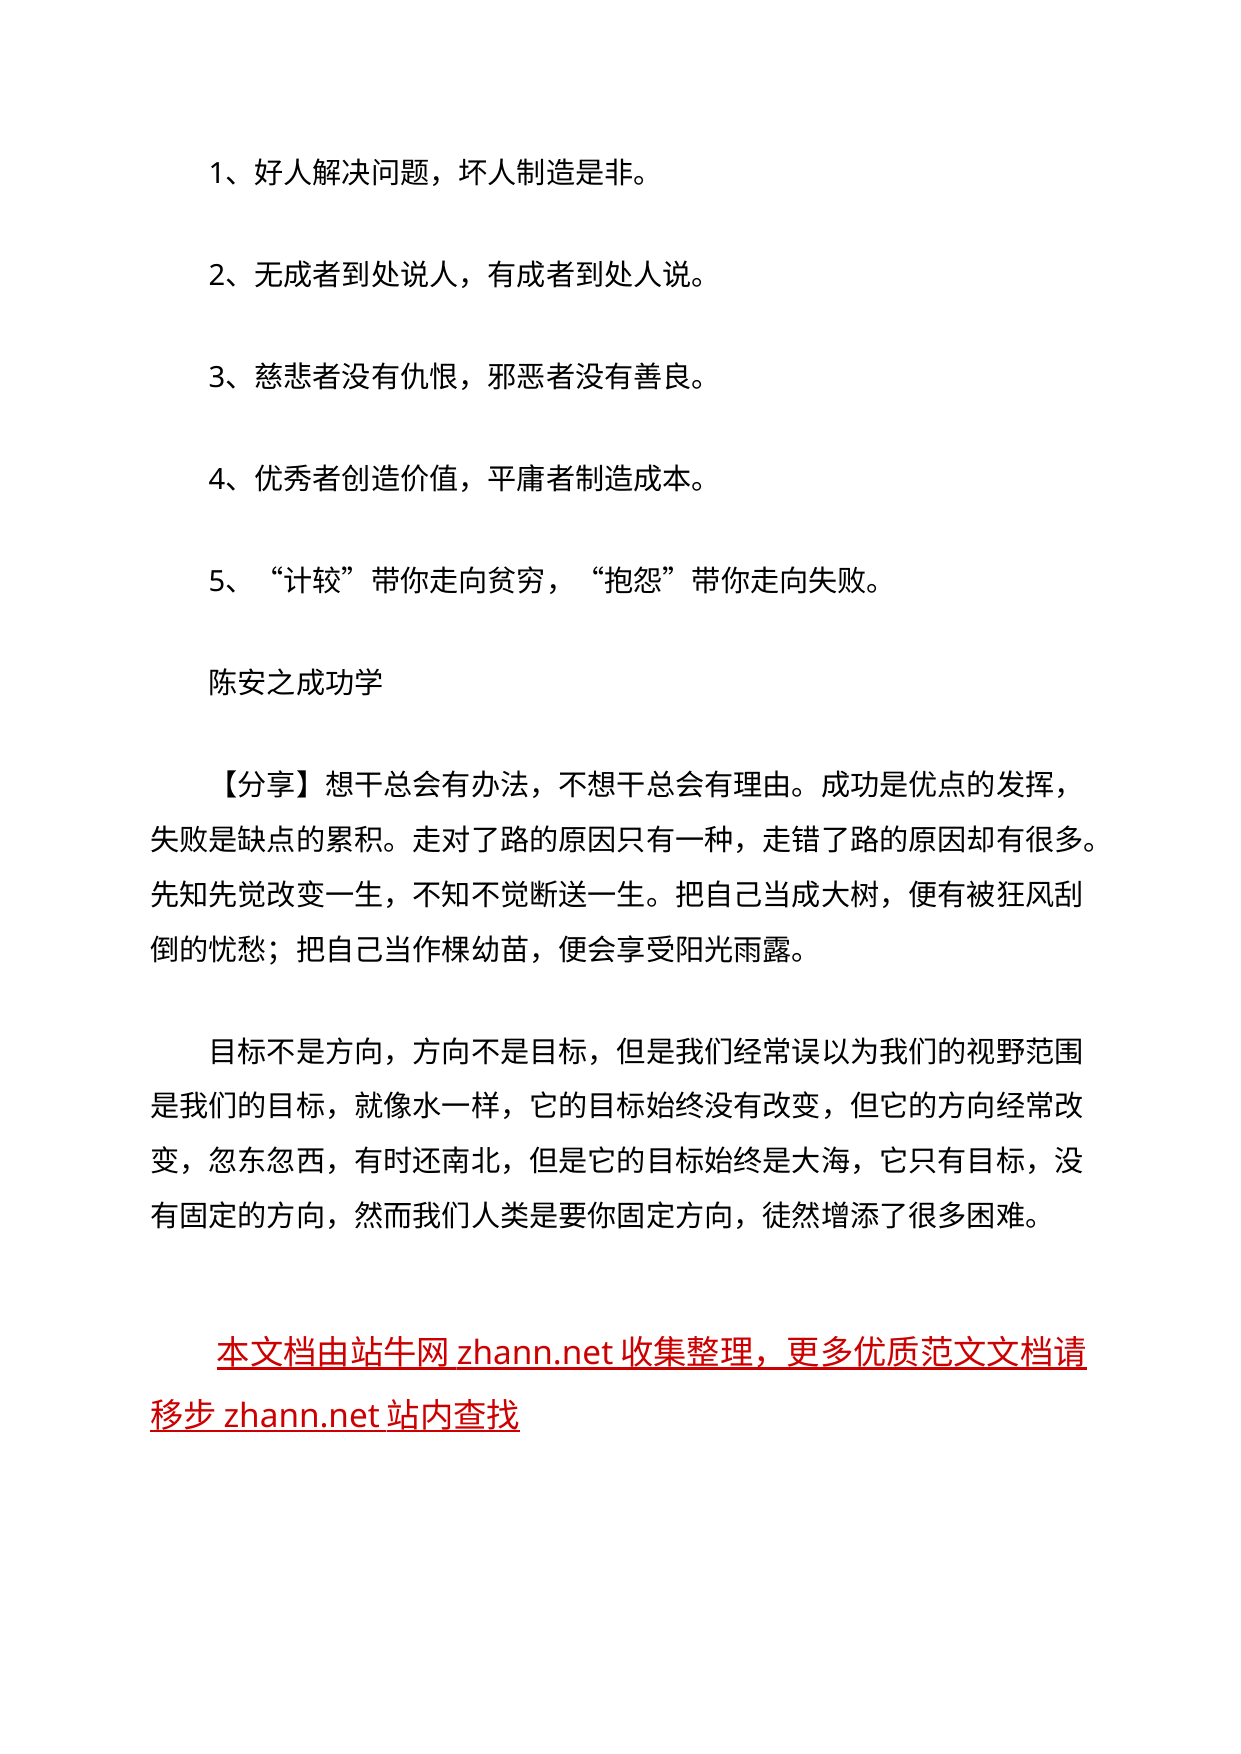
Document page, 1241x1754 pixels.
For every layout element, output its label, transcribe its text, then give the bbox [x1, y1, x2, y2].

text 1、好人解决问题，坏人制造是非。 [150, 150, 1090, 192]
text 5、“计较”带你走向贫穷，“抱怨”带你走向失败。 [150, 558, 1090, 600]
text 2、无成者到处说人，有成者到处人说。 [150, 252, 1090, 294]
text 陈安之成功学 [150, 660, 1090, 702]
text 目标不是方向，方向不是目标，但是我们经常误以为我们的视野范围是我们的目标，就像水一样，它的目标始终没有改变，但它的方向经常改变，忽东忽西，有时还南北，但是它的目标始终是大海，它只有目标，没有固定的方向，然而我们人类是要你固定方向，徒然增添了很多困难。 [150, 1028, 1090, 1235]
text 【分享】想干总会有办法，不想干总会有理由。成功是优点的发挥，失败是缺点的累积。走对了路的原因只有一种，走错了路的原因却有很多。先知先觉改变一生，不知不觉断送一生。把自己当成大树，便有被狂风刮倒的忧愁；把自己当作棵幼苗，便会享受阳光雨露。 [150, 762, 1090, 969]
text 3、慈悲者没有仇恨，邪恶者没有善良。 [150, 354, 1090, 396]
text 4、优秀者创造价值，平庸者制造成本。 [150, 456, 1090, 498]
text 本文档由站牛网zhann.net收集整理，更多优质范文文档请移步zhann.net站内查找 [150, 1326, 1090, 1437]
